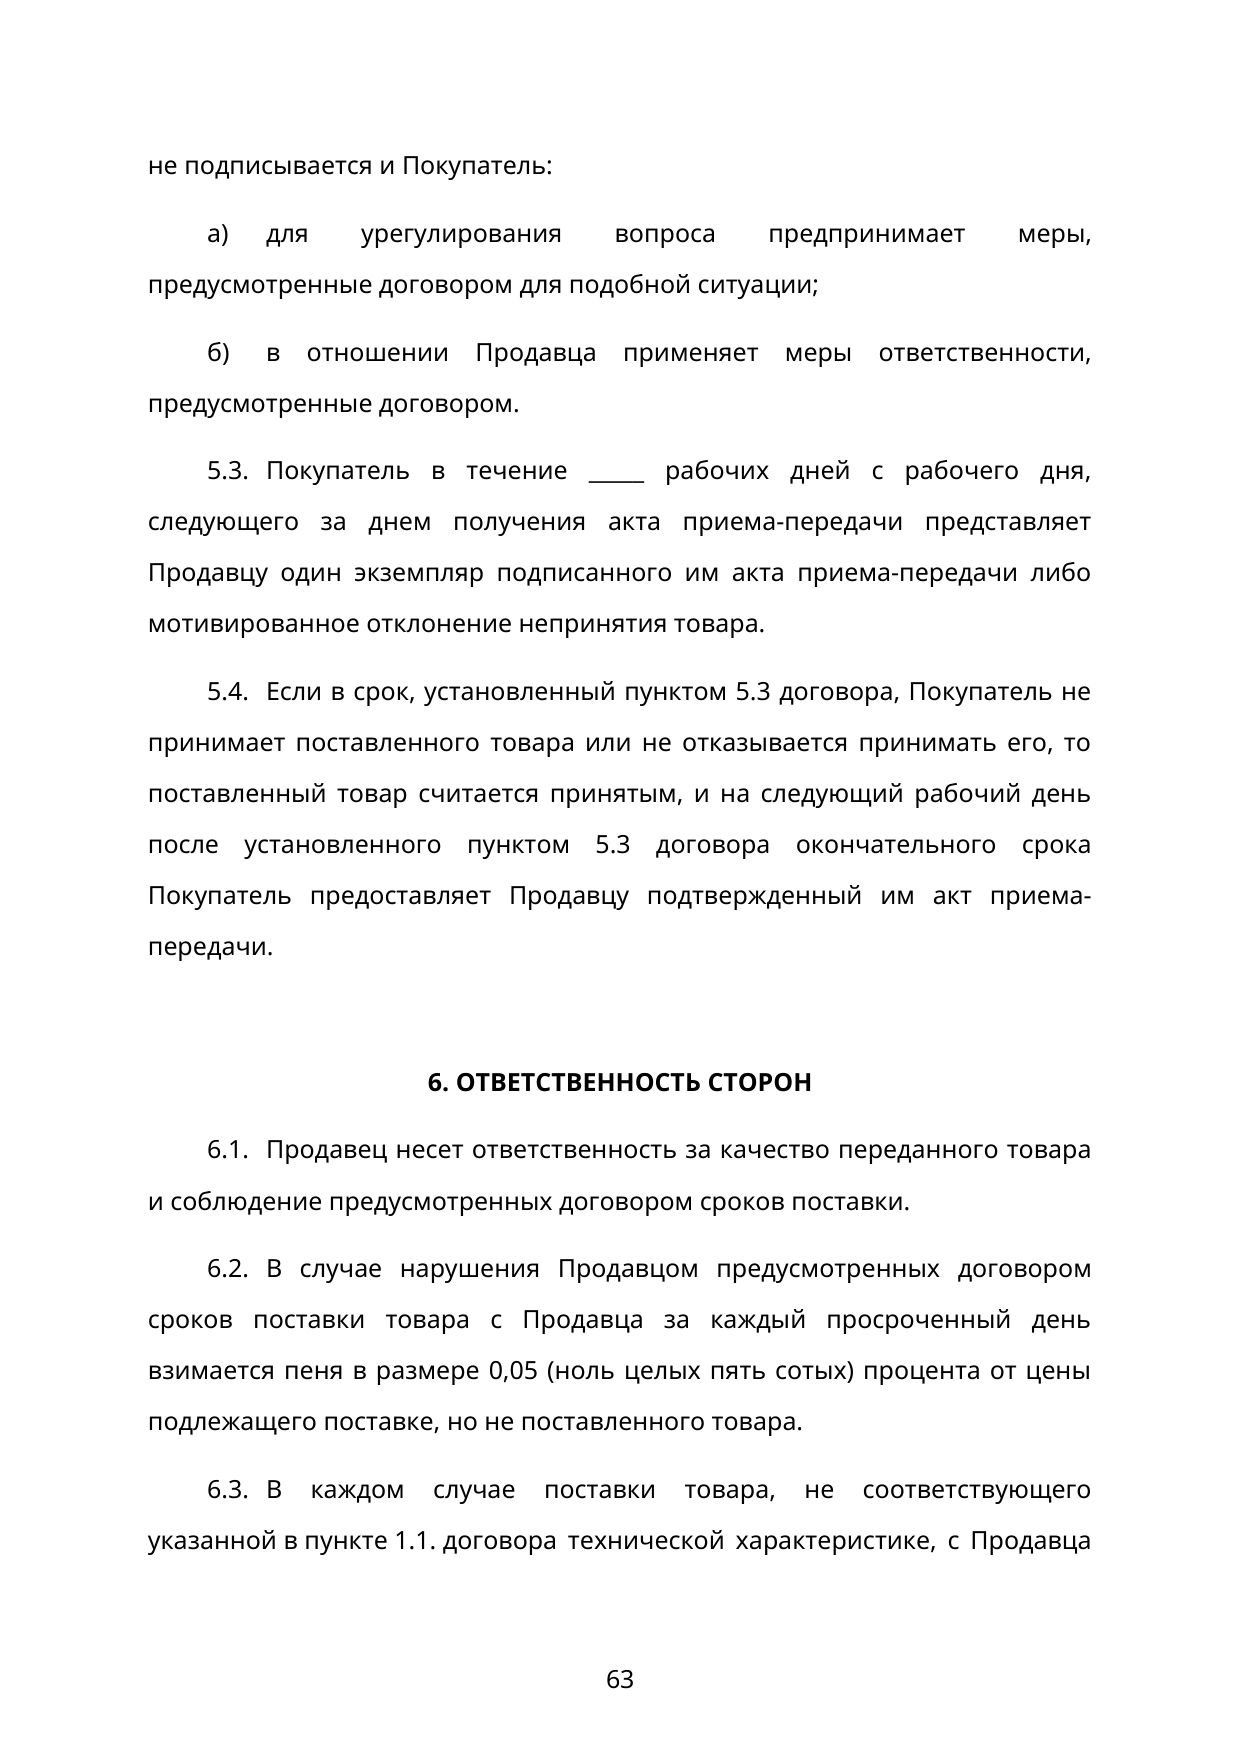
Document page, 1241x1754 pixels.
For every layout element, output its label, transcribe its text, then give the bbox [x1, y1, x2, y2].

text 6. ОТВЕТСТВЕННОСТЬ СТОРОН [148, 1064, 1092, 1098]
text б) в отношении Продавца применяет меры ответственности, предусмотренные договором. [148, 334, 1092, 419]
text а) для урегулирования вопроса предпринимает меры, предусмотренные договором для подобной ситуации; [148, 215, 1092, 301]
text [148, 1472, 1092, 1557]
text 5.3. Покупатель в течение _____ рабочих дней с рабочего дня, следующего за днем получения акта приема-передачи представляет Продавцу один экземпляр подписанного им акта приема-передачи либо мотивированное отклонение непринятия товара. [148, 453, 1092, 640]
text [148, 148, 1092, 182]
text 6.2. В случае нарушения Продавцом предусмотренных договором сроков поставки товара с Продавца за каждый просроченный день взимается пеня в размере 0,05 (ноль целых пять сотых) процента от цены подлежащего поставке, но не поставленного товара. [148, 1251, 1092, 1438]
text 6.1. Продавец несет ответственность за качество переданного товара и соблюдение предусмотренных договором сроков поставки. [148, 1132, 1092, 1217]
text 5.4. Если в срок, установленный пунктом 5.3 договора, Покупатель не принимает поставленного товара или не отказывается принимать его, то поставленный товар считается принятым, и на следующий рабочий день после установленного пунктом 5.3 договора окончательного срока Покупатель предоставляет Продавцу подтвержденный им акт приема-передачи. [148, 674, 1092, 963]
